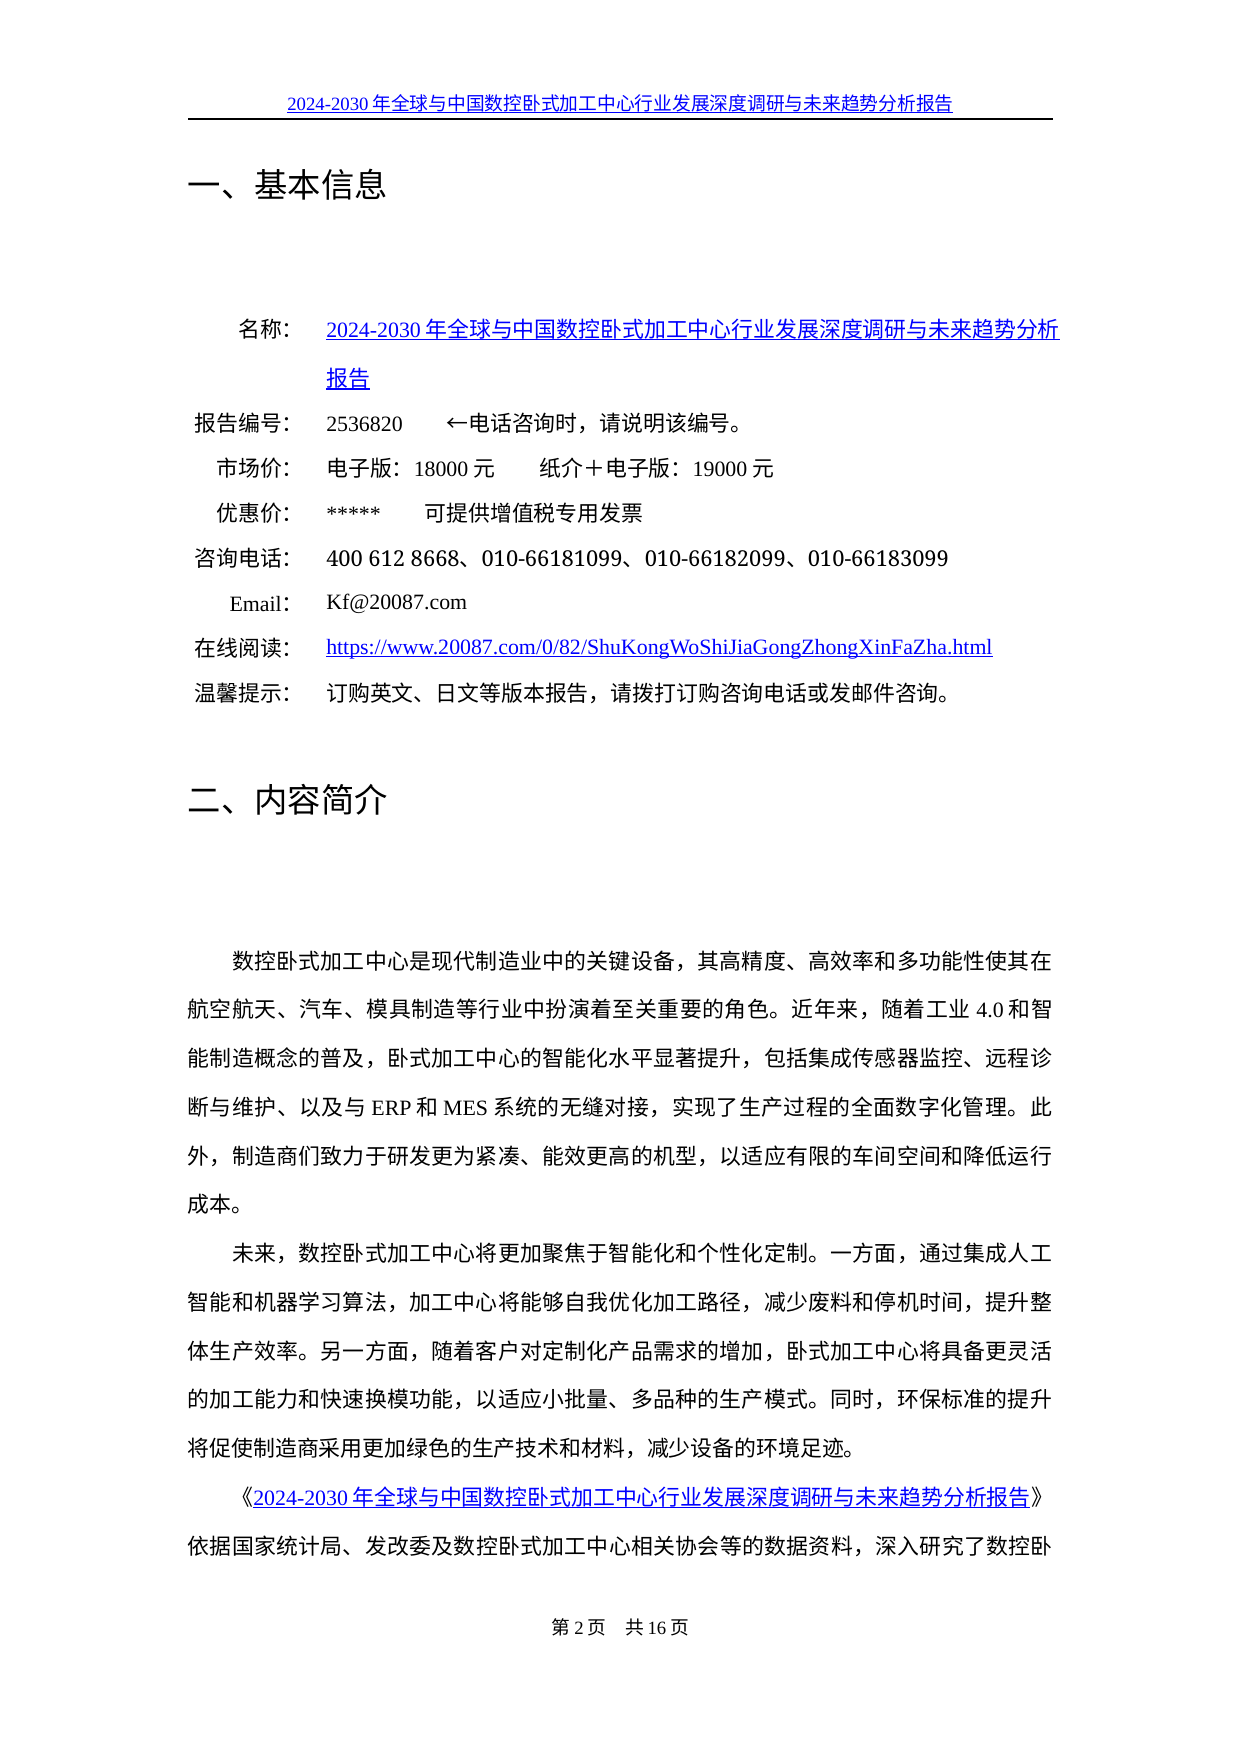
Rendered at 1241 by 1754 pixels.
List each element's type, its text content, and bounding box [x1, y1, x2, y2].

table_cell 市场价： [167, 450, 315, 495]
table_cell 温馨提示： [167, 675, 315, 720]
table_cell [315, 630, 1073, 675]
table_cell 报告编号： [167, 405, 315, 450]
table_cell 2536820 ←电话咨询时，请说明该编号。 [315, 405, 1073, 450]
table_header 名称： [167, 312, 315, 405]
table_cell 400 612 8668、010-66181099、010-66182099、010-66183099 [315, 540, 1073, 585]
table_cell Email： [167, 585, 315, 630]
table_cell 在线阅读： [167, 630, 315, 675]
title 二、内容简介 [187, 766, 1053, 831]
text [187, 943, 1053, 1561]
table_cell Kf@20087.com [315, 585, 1073, 630]
table_cell 电子版：18000 元 纸介＋电子版：19000 元 [315, 450, 1073, 495]
table_cell 咨询电话： [167, 540, 315, 585]
table_header 2024-2030年全球与中国数控卧式加工中心行业发展深度调研与未来趋势分析报告 [315, 312, 1073, 405]
table_cell 订购英文、日文等版本报告，请拨打订购咨询电话或发邮件咨询。 [315, 675, 1073, 720]
table_cell ***** 可提供增值税专用发票 [315, 495, 1073, 540]
title 一、基本信息 [187, 150, 1053, 215]
table_cell 优惠价： [167, 495, 315, 540]
